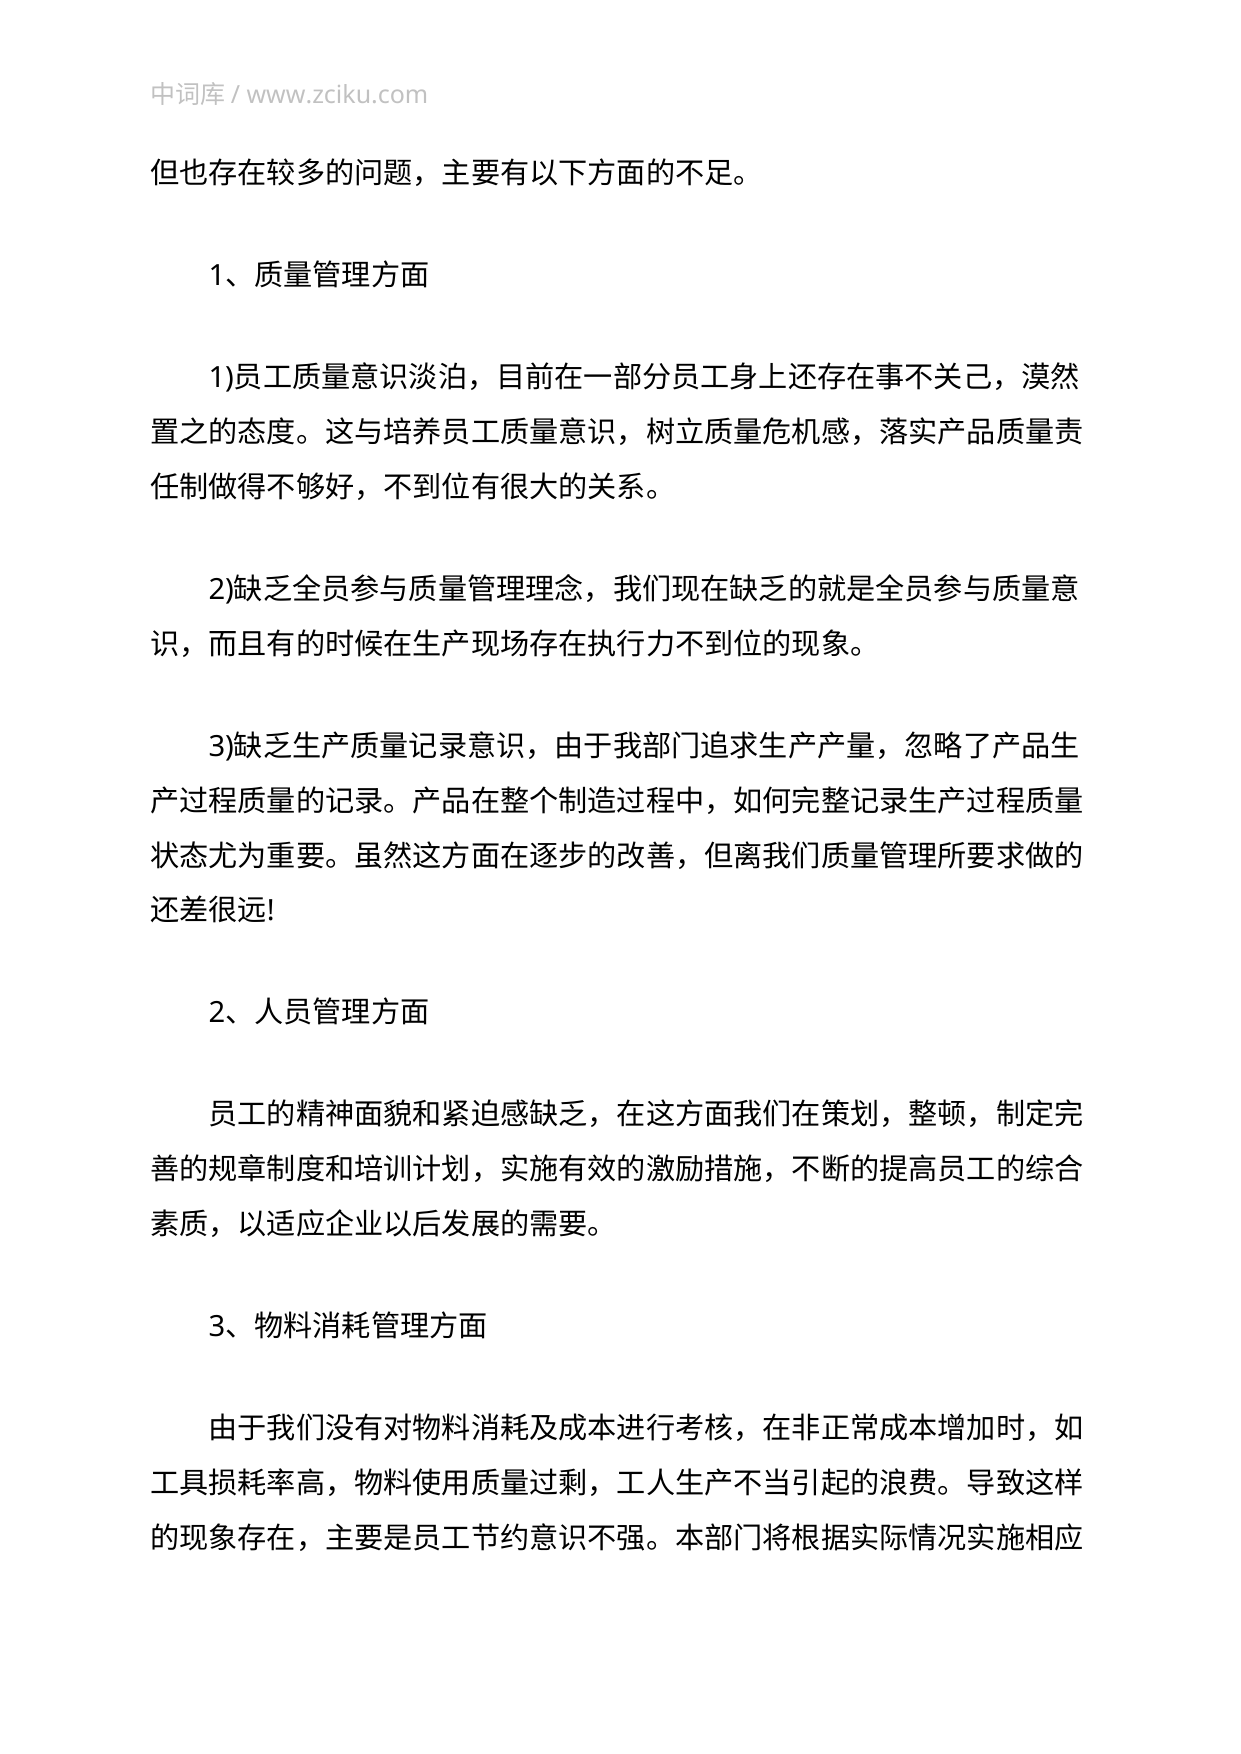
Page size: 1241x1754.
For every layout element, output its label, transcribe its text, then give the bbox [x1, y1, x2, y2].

text 员工的精神面貌和紧迫感缺乏，在这方面我们在策划，整顿，制定完善的规章制度和培训计划，实施有效的激励措施，不断的提高员工的综合素质，以适应企业以后发展的需要。 [150, 1091, 1090, 1243]
text 2、人员管理方面 [150, 989, 1090, 1031]
text 3)缺乏生产质量记录意识，由于我部门追求生产产量，忽略了产品生产过程质量的记录。产品在整个制造过程中，如何完整记录生产过程质量状态尤为重要。虽然这方面在逐步的改善，但离我们质量管理所要求做的还差很远! [150, 722, 1090, 929]
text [150, 1404, 1090, 1557]
text 3、物料消耗管理方面 [150, 1302, 1090, 1345]
text 1、质量管理方面 [150, 252, 1090, 294]
text 2)缺乏全员参与质量管理理念，我们现在缺乏的就是全员参与质量意识，而且有的时候在生产现场存在执行力不到位的现象。 [150, 565, 1090, 663]
text 1)员工质量意识淡泊，目前在一部分员工身上还存在事不关己，漠然置之的态度。这与培养员工质量意识，树立质量危机感，落实产品质量责任制做得不够好，不到位有很大的关系。 [150, 354, 1090, 506]
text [150, 150, 1090, 192]
